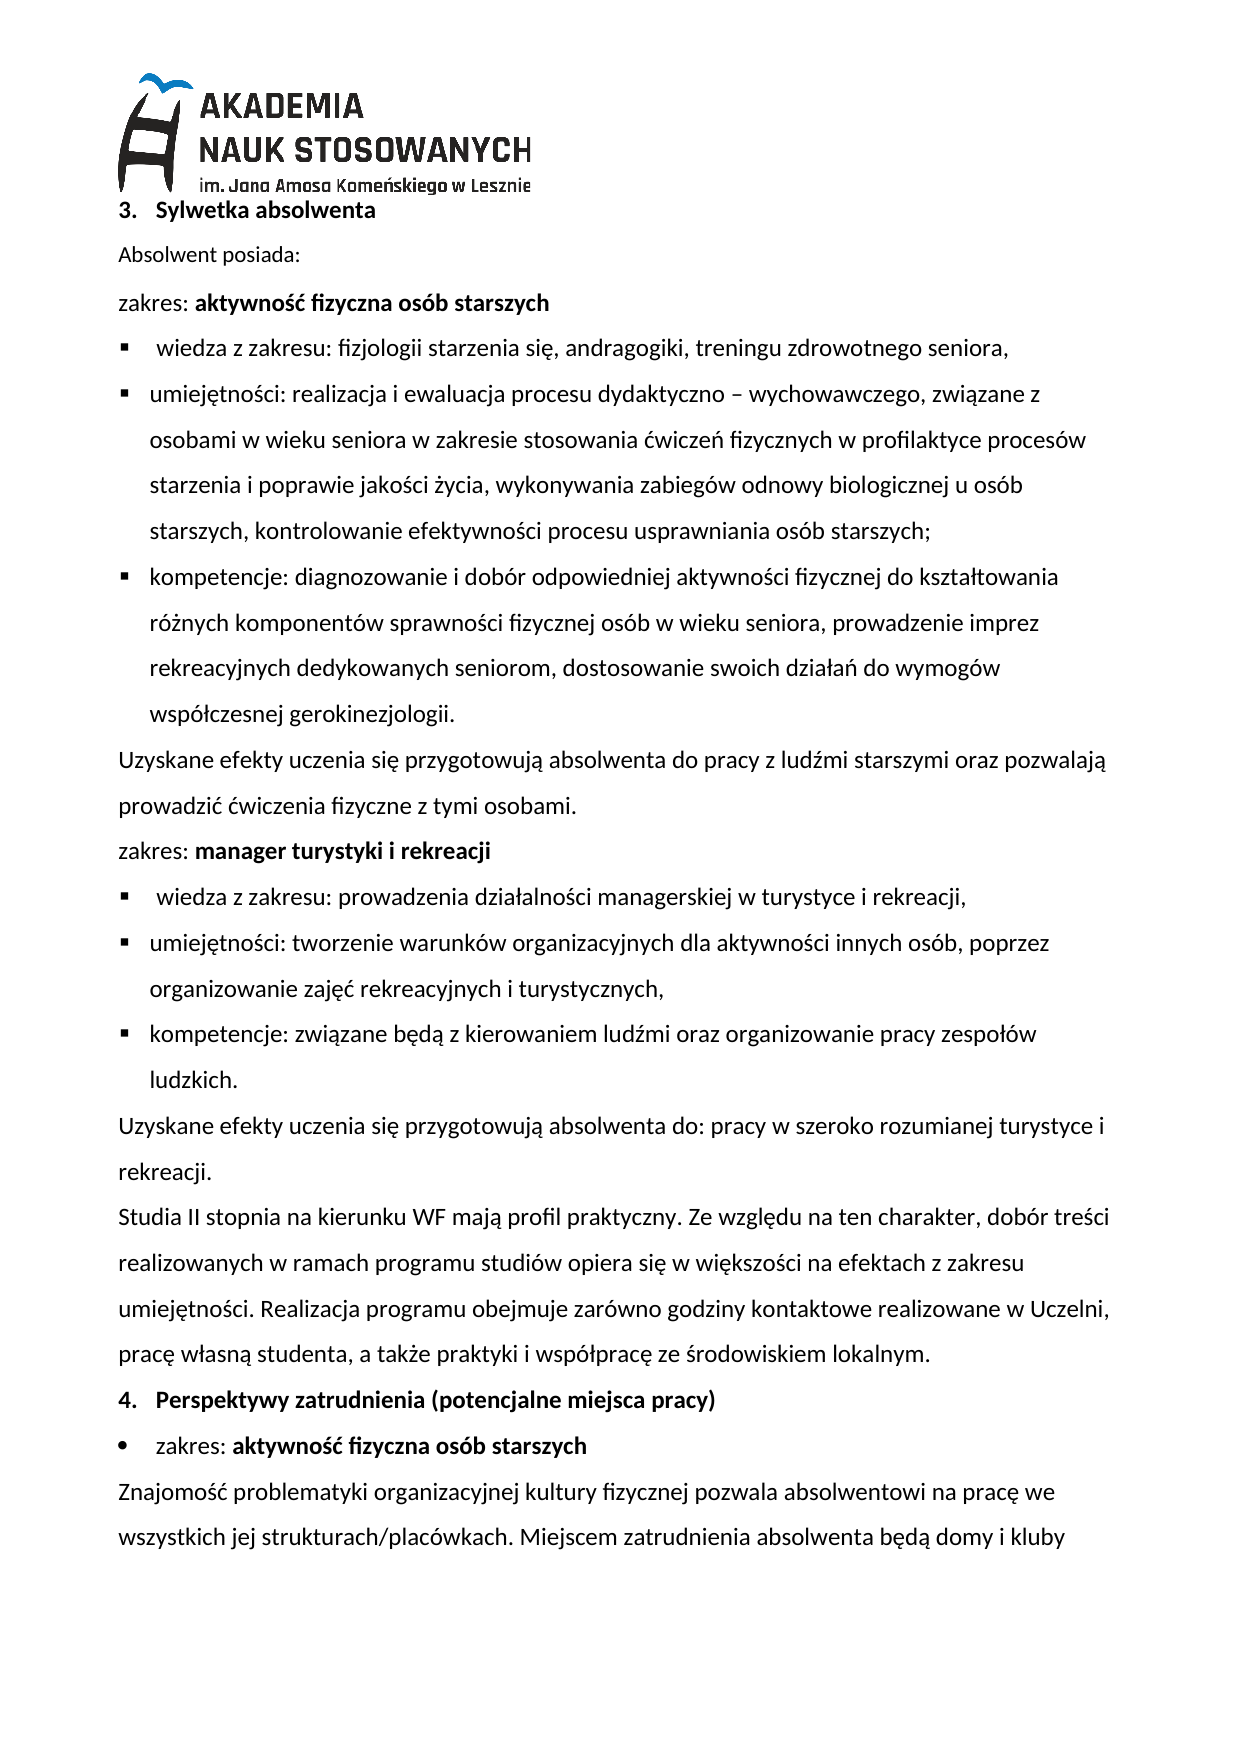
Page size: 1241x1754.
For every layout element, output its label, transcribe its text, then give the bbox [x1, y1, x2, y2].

list wiedza z zakresu: fizjologii starzenia się, andragogiki, treningu zdrowotnego seniora, [119, 332, 1122, 363]
text Uzyskane efekty uczenia się przygotowują absolwenta do pracy z ludźmi starszymi oraz pozwalają prowadzić ćwiczenia fizyczne z tymi osobami. [118, 744, 1122, 820]
list zakres: aktywność fizyczna osób starszych [118, 1430, 1122, 1461]
list wiedza z zakresu: prowadzenia działalności managerskiej w turystyce i rekreacji, [119, 881, 1122, 912]
text Uzyskane efekty uczenia się przygotowują absolwenta do: pracy w szeroko rozumianej turystyce i rekreacji. [118, 1110, 1122, 1186]
subtitle Sylwetka absolwenta [118, 194, 1122, 225]
list umiejętności: realizacja i ewaluacja procesu dydaktyczno – wychowawczego, związane z osobami w wieku seniora w zakresie stosowania ćwiczeń fizycznych w profilaktyce procesów starzenia i poprawie jakości życia, wykonywania zabiegów odnowy biologicznej u osób starszych, kontrolowanie efektywności procesu usprawniania osób starszych; [119, 378, 1122, 546]
text Absolwent posiada: [118, 240, 1122, 268]
text zakres: manager turystyki i rekreacji [118, 836, 1122, 866]
list kompetencje: diagnozowanie i dobór odpowiedniej aktywności fizycznej do kształtowania różnych komponentów sprawności fizycznej osób w wieku seniora, prowadzenie imprez rekreacyjnych dedykowanych seniorom, dostosowanie swoich działań do wymogów współczesnej gerokinezjologii. [119, 561, 1122, 729]
text zakres: aktywność fizyczna osób starszych [118, 287, 1122, 317]
text Studia II stopnia na kierunku WF mają profil praktyczny. Ze względu na ten charakter, dobór treści realizowanych w ramach programu studiów opiera się w większości na efektach z zakresu umiejętności. Realizacja programu obejmuje zarówno godziny kontaktowe realizowane w Uczelni, pracę własną studenta, a także praktyki i współpracę ze środowiskiem lokalnym. [118, 1201, 1122, 1369]
list kompetencje: związane będą z kierowaniem ludźmi oraz organizowanie pracy zespołów ludzkich. [119, 1018, 1122, 1095]
subtitle Perspektywy zatrudnienia (potencjalne miejsca pracy) [118, 1384, 1122, 1415]
list umiejętności: tworzenie warunków organizacyjnych dla aktywności innych osób, poprzez organizowanie zajęć rekreacyjnych i turystycznych, [119, 927, 1122, 1003]
picture [118, 73, 531, 195]
